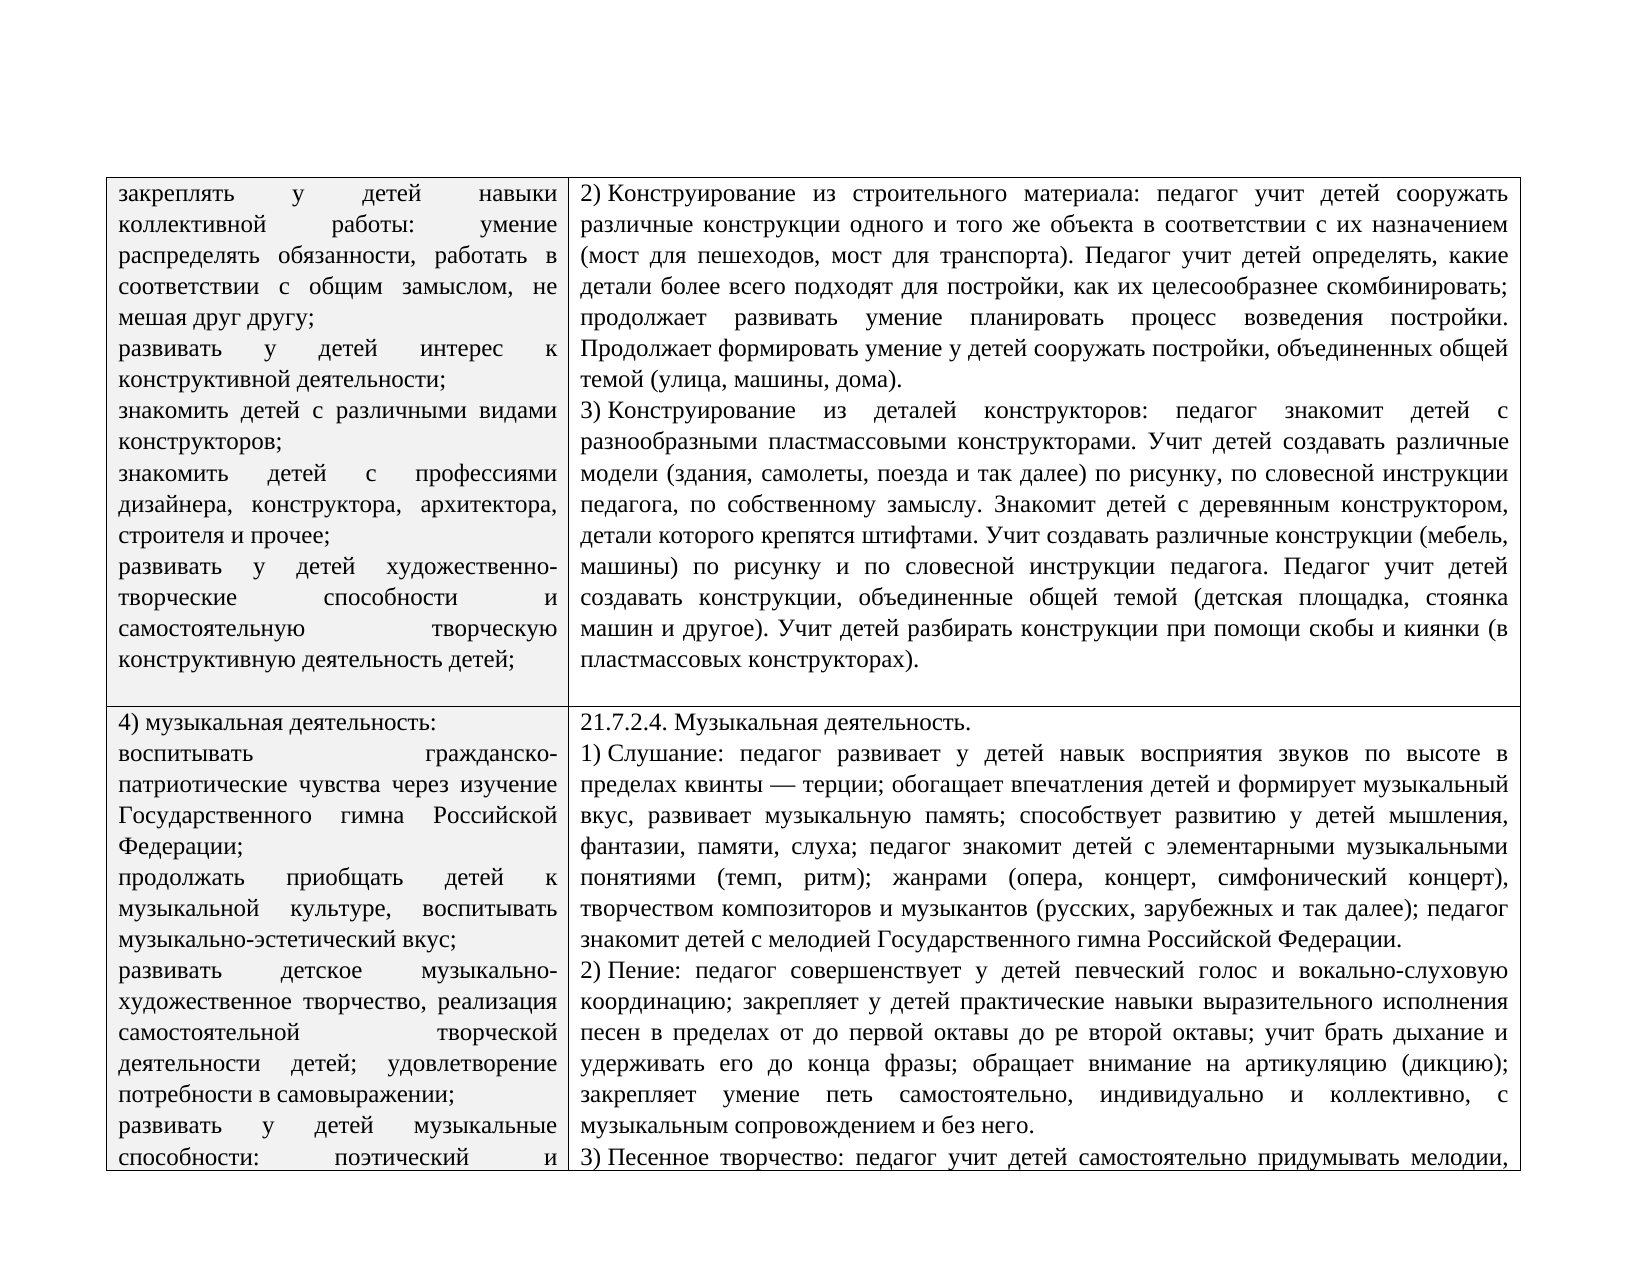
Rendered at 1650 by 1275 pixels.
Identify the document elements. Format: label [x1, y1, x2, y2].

table_cell [569, 707, 1520, 1170]
table_cell [107, 178, 568, 706]
table_cell [107, 707, 568, 1170]
table_cell [569, 178, 1520, 706]
